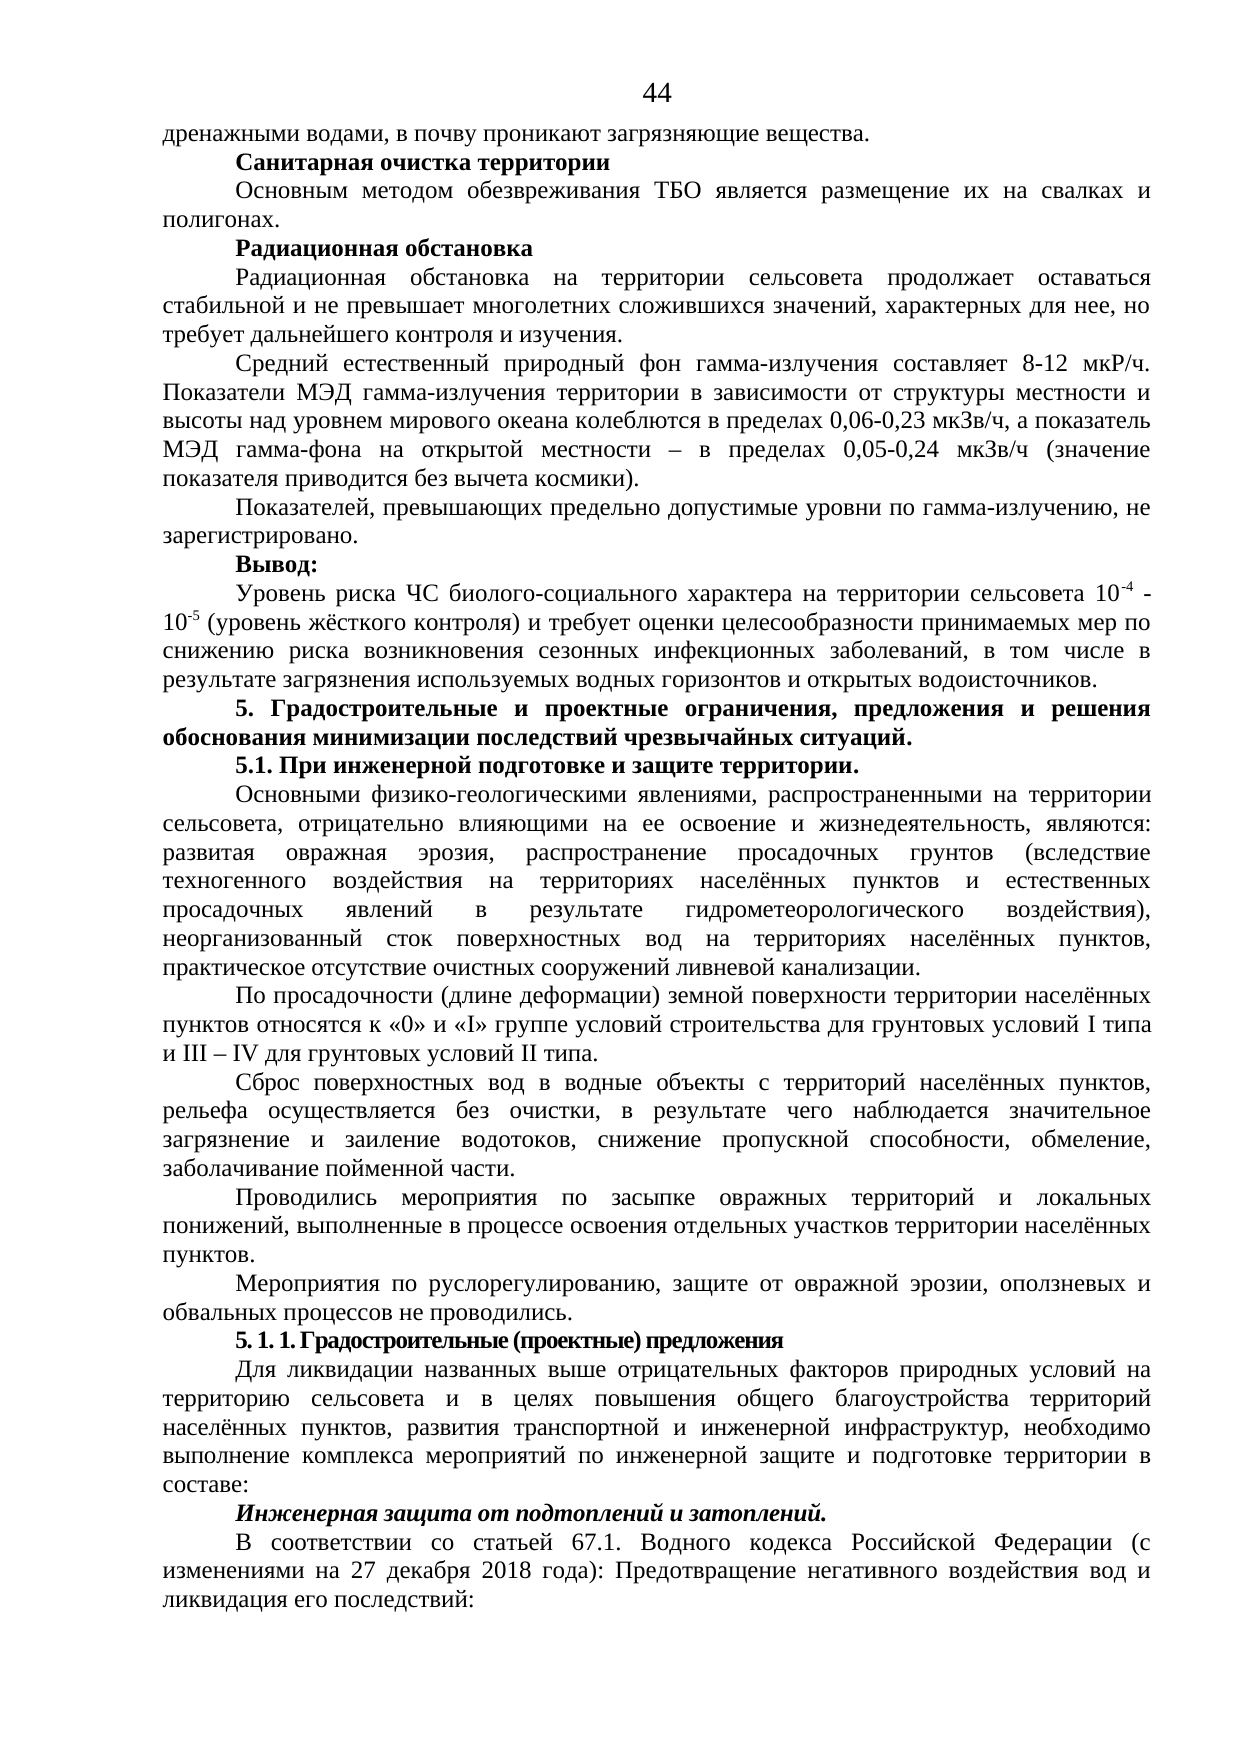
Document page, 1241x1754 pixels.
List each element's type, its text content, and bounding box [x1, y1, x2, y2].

text Основным методом обезвреживания ТБО является размещение их на свалках и полигонах. [162, 176, 1152, 233]
text Вывод: [162, 549, 1152, 578]
text Показателей, превышающих предельно допустимые уровни по гамма-излучению, не зарегистрировано. [162, 492, 1152, 549]
text Средний естественный природный фон гамма-излучения составляет 8-12 мкР/ч. Показатели МЭД гамма-излучения территории в зависимости от структуры местности и высоты над уровнем мирового океана колеблются в пределах 0,06-0,23 мкЗв/ч, а показатель МЭД гамма-фона на открытой местности – в пределах 0,05-0,24 мкЗв/ч (значение показателя приводится без вычета космики). [162, 348, 1152, 492]
text 5. Градостроительные и проектные ограничения, предложения и решения обоснования минимизации последствий чрезвычайных ситуаций. [162, 693, 1152, 751]
text Уровень риска ЧС биолого-социального характера на территории сельсовета 10-4 - 10-5 (уровень жёсткого контроля) и требует оценки целесообразности принимаемых мер по снижению риска возникновения сезонных инфекционных заболеваний, в том числе в результате загрязнения используемых водных горизонтов и открытых водоисточников. [162, 578, 1152, 693]
text Для ликвидации названных выше отрицательных факторов природных условий на территорию сельсовета и в целях повышения общего благоустройства территорий населённых пунктов, развития транспортной и инженерной инфраструктур, необходимо выполнение комплекса мероприятий по инженерной защите и подготовке территории в составе: [162, 1354, 1152, 1498]
text 5.1. При инженерной подготовке и защите территории. [162, 751, 1152, 779]
text Проводились мероприятия по засыпке овражных территорий и локальных понижений, выполненные в процессе освоения отдельных участков территории населённых пунктов. [162, 1182, 1152, 1268]
text Санитарная очистка территории [162, 147, 1152, 176]
text Инженерная защита от подтоплений и затоплений. [162, 1498, 1152, 1527]
text Сброс поверхностных вод в водные объекты с территорий населённых пунктов, рельефа осуществляется без очистки, в результате чего наблюдается значительное загрязнение и заиление водотоков, снижение пропускной способности, обмеление, заболачивание пойменной части. [162, 1067, 1152, 1182]
text 5. 1. 1. Градостроительные (проектные) предложения [162, 1326, 1152, 1354]
text В соответствии со статьей 67.1. Водного кодекса Российской Федерации (с изменениями на 27 декабря 2018 года): Предотвращение негативного воздействия вод и ликвидация его последствий: [162, 1527, 1152, 1613]
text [162, 118, 1152, 147]
text По просадочности (длине деформации) земной поверхности территории населённых пунктов относятся к «0» и «I» группе условий строительства для грунтовых условий I типа и III – IV для грунтовых условий II типа. [162, 981, 1152, 1067]
text Радиационная обстановка на территории сельсовета продолжает оставаться стабильной и не превышает многолетних сложившихся значений, характерных для нее, но требует дальнейшего контроля и изучения. [162, 262, 1152, 348]
text Мероприятия по руслорегулированию, защите от овражной эрозии, оползневых и обвальных процессов не проводились. [162, 1268, 1152, 1326]
text Основными физико-геологическими явлениями, распространенными на территории сельсовета, отрицательно влияющими на ее освоение и жизнедеятельность, являются: развитая овражная эрозия, распространение просадочных грунтов (вследствие техногенного воздействия на территориях населённых пунктов и естественных просадочных явлений в результате гидрометеорологического воздействия), неорганизованный сток поверхностных вод на территориях населённых пунктов, практическое отсутствие очистных сооружений ливневой канализации. [162, 779, 1152, 981]
text Радиационная обстановка [162, 233, 1152, 262]
